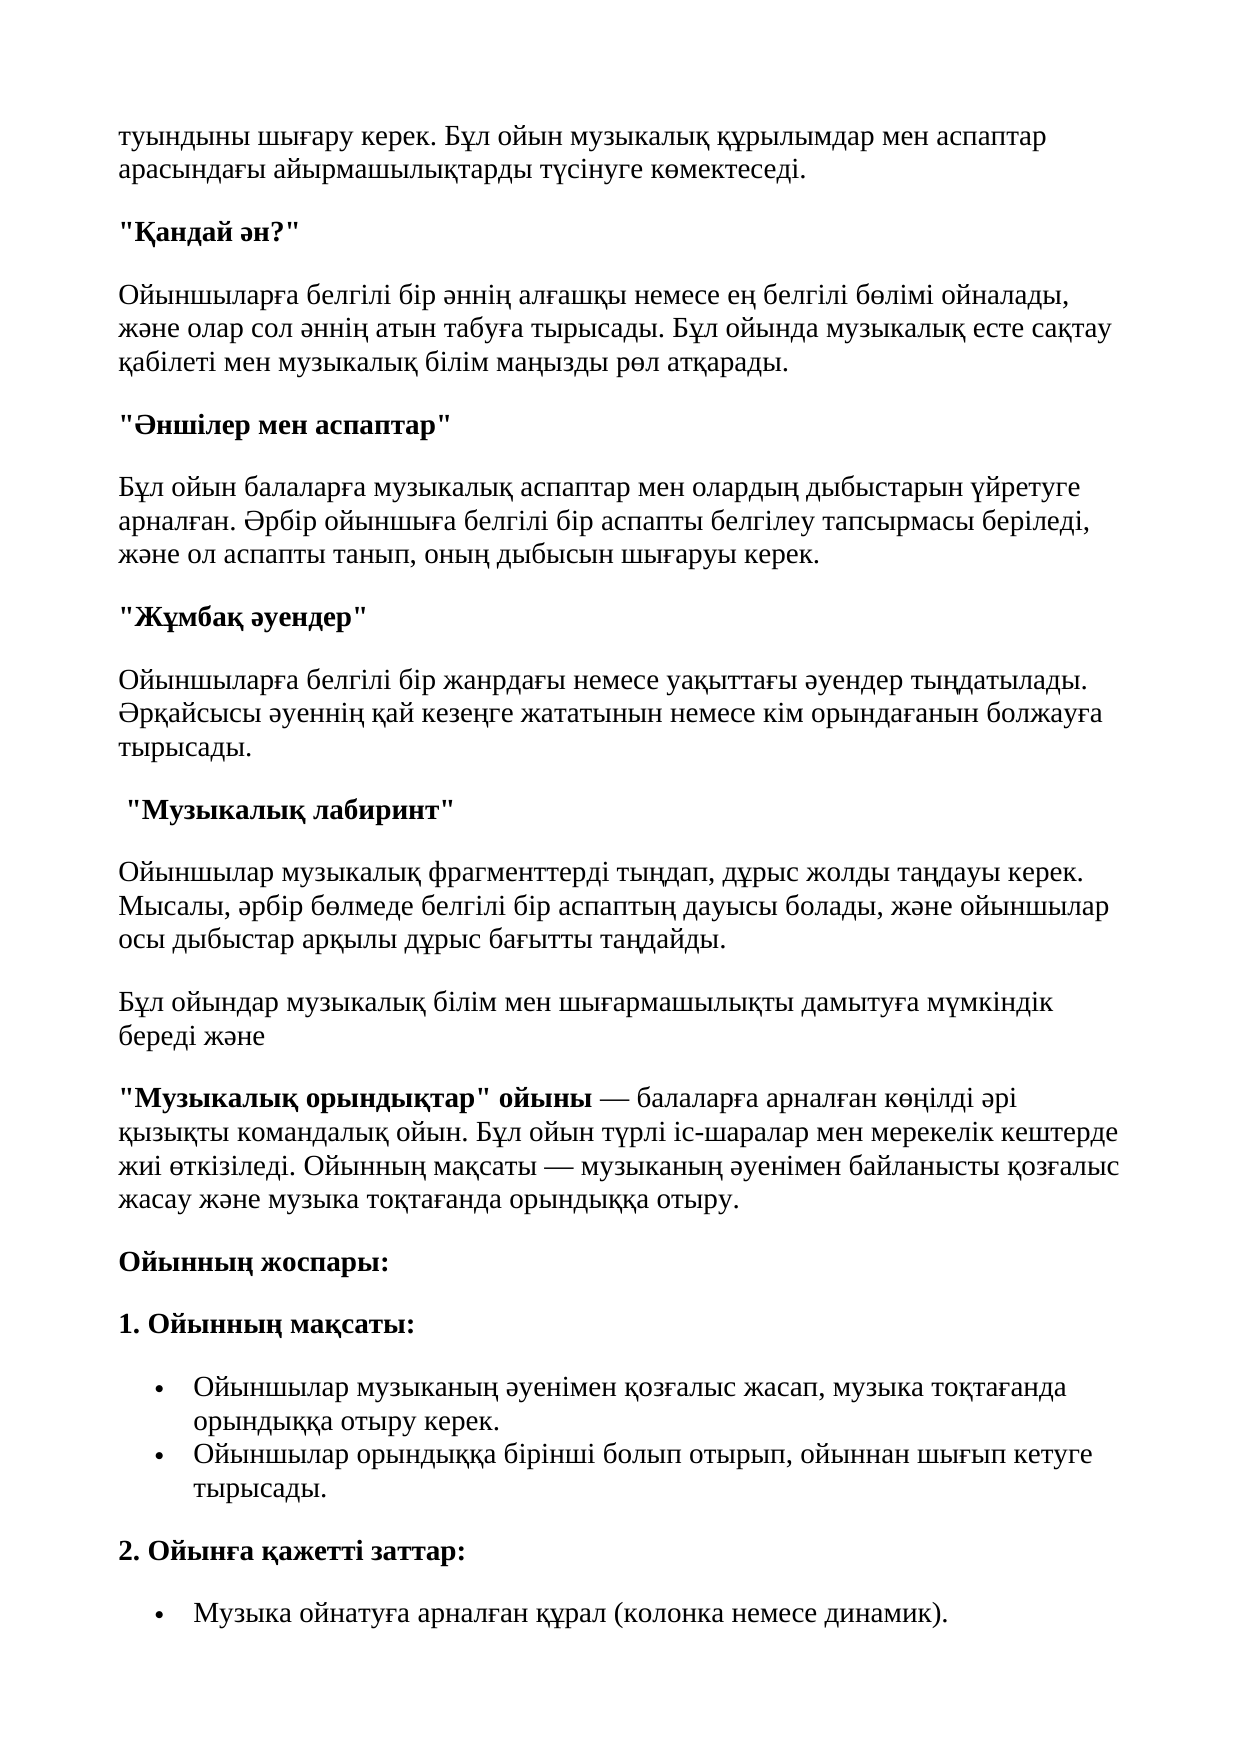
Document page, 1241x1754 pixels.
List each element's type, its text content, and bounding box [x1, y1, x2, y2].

text Ойыншыларға белгілі бір жанрдағы немесе уақыттағы әуендер тыңдатылады. Әрқайсысы әуеннің қай кезеңге жататынын немесе кім орындағанын болжауға тырысады. [118, 662, 1122, 763]
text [118, 118, 1122, 185]
text Ойыншылар музыкалық фрагменттерді тыңдап, дұрыс жолды таңдауы керек. Мысалы, әрбір бөлмеде белгілі бір аспаптың дауысы болады, және ойыншылар осы дыбыстар арқылы дұрыс бағытты таңдайды. [118, 854, 1122, 955]
list Ойыншылар музыканың әуенімен қозғалыс жасап, музыка тоқтағанда орындыққа отыру керек. [156, 1369, 1122, 1436]
text "Музыкалық лабиринт" [118, 792, 1122, 825]
text "Жұмбақ әуендер" [118, 599, 1122, 633]
text Бұл ойын балаларға музыкалық аспаптар мен олардың дыбыстарын үйретуге арналған. Әрбір ойыншыға белгілі бір аспапты белгілеу тапсырмасы беріледі, және ол аспапты танып, оның дыбысын шығаруы керек. [118, 469, 1122, 570]
text 1. Ойынның мақсаты: [118, 1307, 1122, 1340]
text Бұл ойындар музыкалық білім мен шығармашылықты дамытуға мүмкіндік береді және [118, 984, 1122, 1051]
text 2. Ойынға қажетті заттар: [118, 1533, 1122, 1566]
text "Қандай ән?" [118, 214, 1122, 248]
list Ойыншылар орындыққа бірінші болып отырып, ойыннан шығып кетуге тырысады. [156, 1436, 1122, 1503]
text Ойынның жоспары: [118, 1244, 1122, 1277]
list Музыка ойнатуға арналған құрал (колонка немесе динамик). [156, 1595, 1122, 1629]
text Ойыншыларға белгілі бір әннің алғашқы немесе ең белгілі бөлімі ойналады, және олар сол әннің атын табуға тырысады. Бұл ойында музыкалық есте сақтау қабілеті мен музыкалық білім маңызды рөл атқарады. [118, 277, 1122, 378]
text "Музыкалық орындықтар" ойыны — балаларға арналған көңілді әрі қызықты командалық ойын. Бұл ойын түрлі іс-шаралар мен мерекелік кештерде жиі өткізіледі. Ойынның мақсаты — музыканың әуенімен байланысты қозғалыс жасау және музыка тоқтағанда орындыққа отыру. [118, 1081, 1122, 1215]
text "Әншілер мен аспаптар" [118, 407, 1122, 440]
